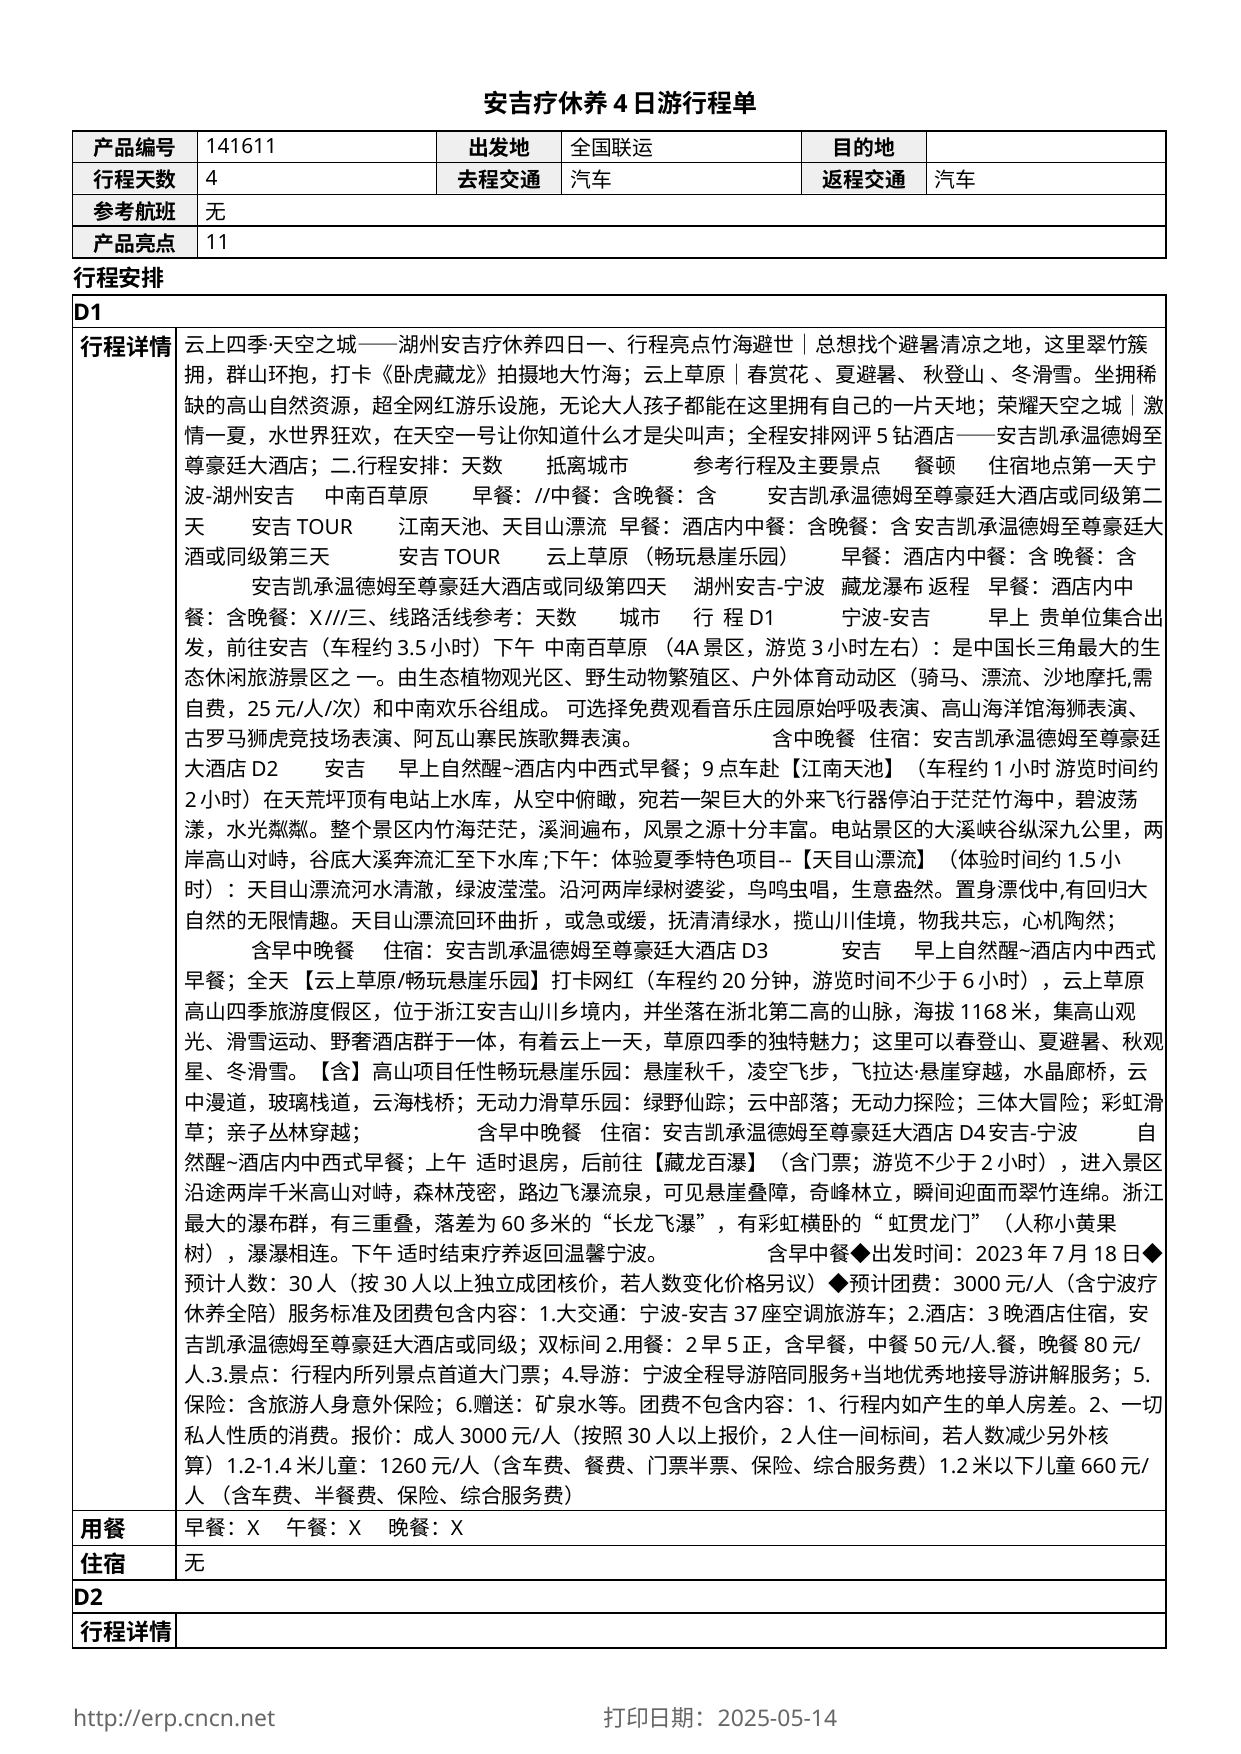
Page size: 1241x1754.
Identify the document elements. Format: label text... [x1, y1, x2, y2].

table_cell 云上四季·天空之城——湖州安吉疗休养四日 [177, 328, 1165, 1510]
table_cell 用餐 [73, 1511, 175, 1544]
table_header 产品编号 [73, 132, 197, 162]
table_header 全国联运 [562, 132, 801, 162]
table_cell 早餐：X 午餐：X 晚餐：X [177, 1511, 1165, 1544]
table_cell 住宿 [73, 1546, 175, 1579]
table_cell 行程详情 [73, 1614, 175, 1647]
table_cell 参考航班 [73, 195, 197, 225]
table_cell 返程交通 [802, 163, 926, 193]
table_header 目的地 [802, 132, 926, 162]
table_cell 11 [198, 227, 1165, 257]
table_cell 汽车 [927, 163, 1165, 193]
table_cell [177, 1614, 1165, 1647]
table_header 出发地 [437, 132, 561, 162]
table_cell D2 [73, 1581, 1165, 1612]
table_cell 无 [177, 1546, 1165, 1579]
table_cell 汽车 [562, 163, 801, 193]
table_header D1 [73, 296, 1165, 327]
table_header 141611 [198, 132, 436, 162]
text 行程安排 [73, 260, 1167, 293]
table_cell 无 [198, 195, 1165, 225]
table_cell 产品亮点 [73, 227, 197, 257]
table_header [927, 132, 1165, 162]
table_cell 行程天数 [73, 163, 197, 193]
table_cell 去程交通 [437, 163, 561, 193]
table_cell 行程详情 [73, 328, 175, 1510]
text 安吉疗休养4日游行程单 [73, 83, 1167, 119]
table_cell 4 [198, 163, 436, 193]
